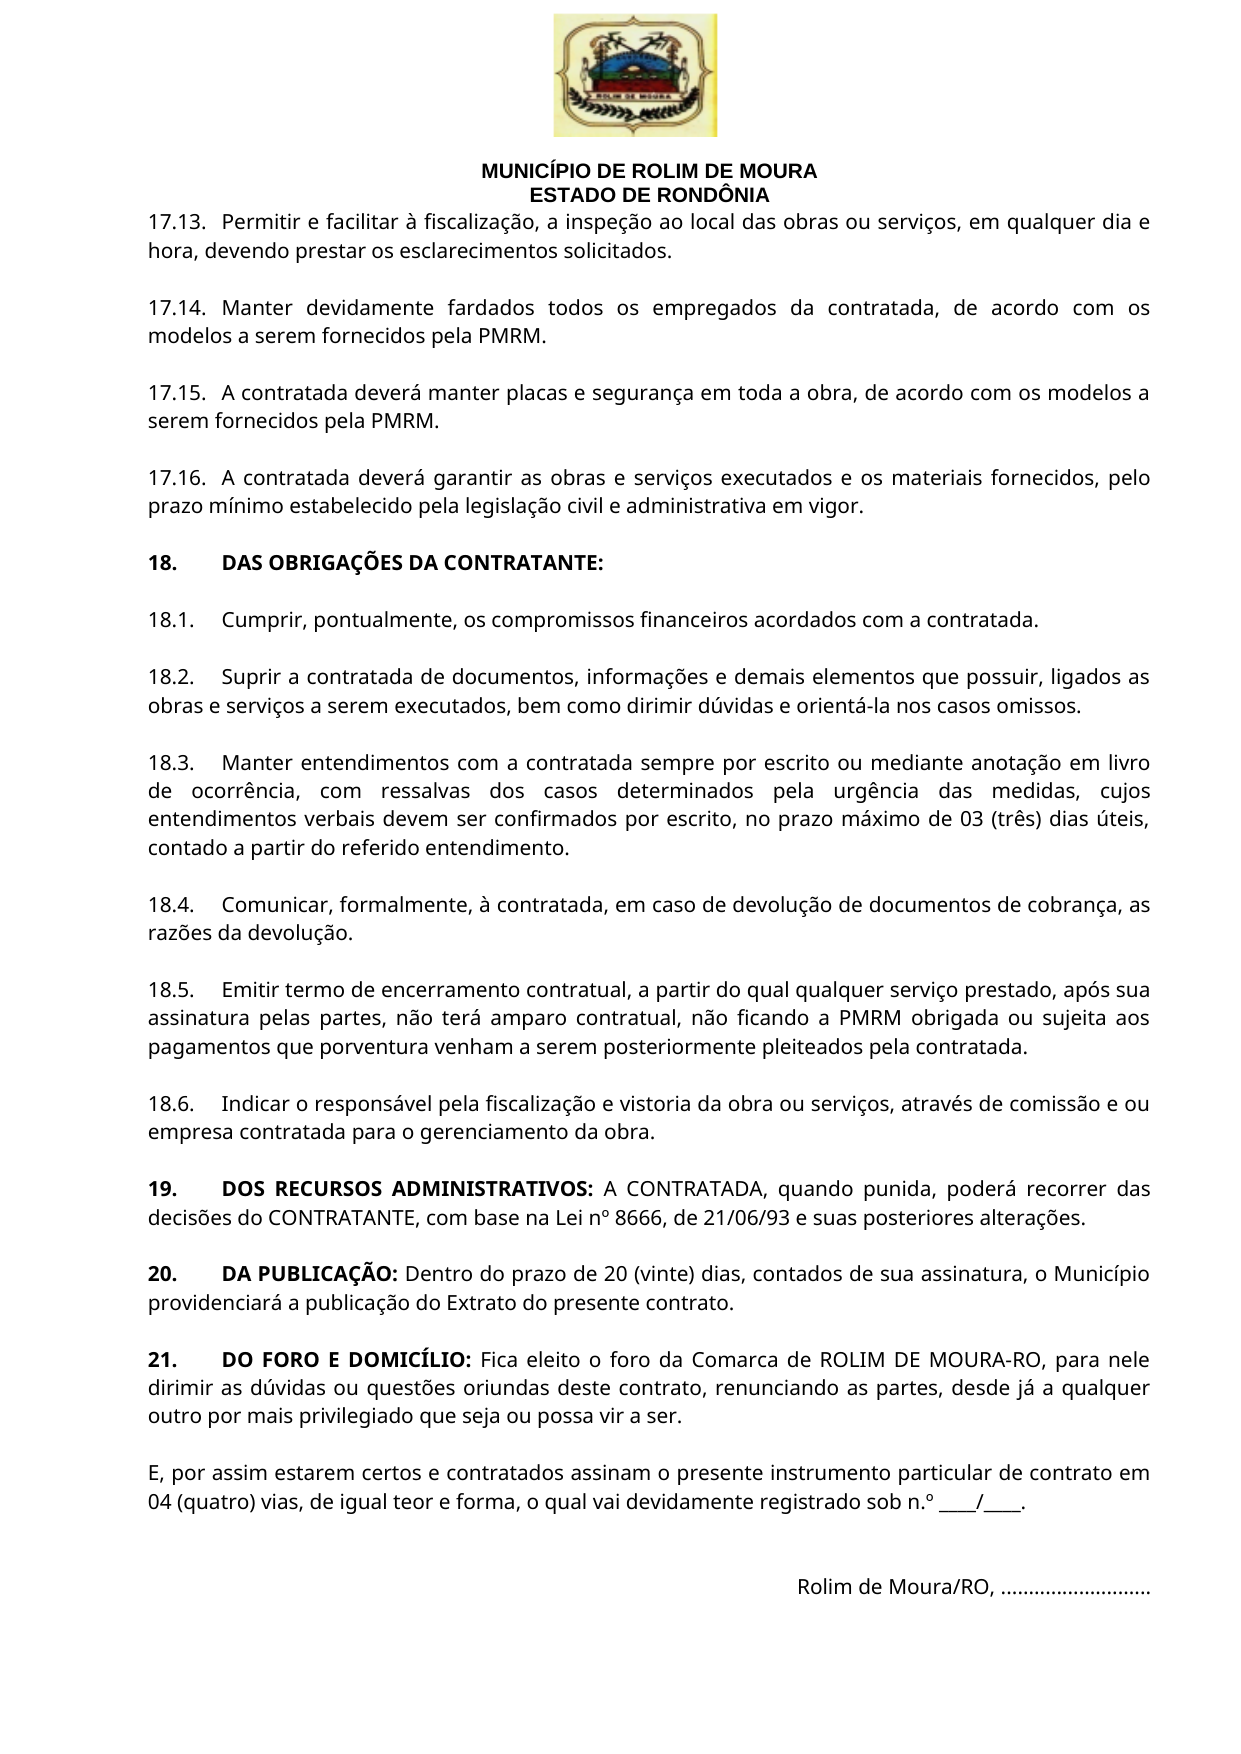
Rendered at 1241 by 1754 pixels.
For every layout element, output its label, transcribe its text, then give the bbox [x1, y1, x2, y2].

text 18. DAS OBRIGAÇÕES DA CONTRATANTE: [148, 548, 1152, 577]
subtitle 19. DOS RECURSOS ADMINISTRATIVOS: A CONTRATADA, quando punida, poderá recorrer das decisões do CONTRATANTE, com base na Lei nº 8666, de 21/06/93 e suas posteriores alterações. [148, 1174, 1152, 1231]
text 17.13. Permitir e facilitar à fiscalização, a inspeção ao local das obras ou serviços, em qualquer dia e hora, devendo prestar os esclarecimentos solicitados. [148, 207, 1152, 264]
text Rolim de Moura/RO, ........................... [148, 1572, 1152, 1601]
text 17.16. A contratada deverá garantir as obras e serviços executados e os materiais fornecidos, pelo prazo mínimo estabelecido pela legislação civil e administrativa em vigor. [148, 463, 1152, 520]
text E, por assim estarem certos e contratados assinam o presente instrumento particular de contrato em 04 (quatro) vias, de igual teor e forma, o qual vai devidamente registrado sob n.º ____/____. [148, 1458, 1152, 1515]
text 18.4. Comunicar, formalmente, à contratada, em caso de devolução de documentos de cobrança, as razões da devolução. [148, 890, 1152, 947]
text 17.15. A contratada deverá manter placas e segurança em toda a obra, de acordo com os modelos a serem fornecidos pela PMRM. [148, 378, 1152, 435]
text 18.6. Indicar o responsável pela fiscalização e vistoria da obra ou serviços, através de comissão e ou empresa contratada para o gerenciamento da obra. [148, 1089, 1152, 1146]
text 18.3. Manter entendimentos com a contratada sempre por escrito ou mediante anotação em livro de ocorrência, com ressalvas dos casos determinados pela urgência das medidas, cujos entendimentos verbais devem ser confirmados por escrito, no prazo máximo de 03 (três) dias úteis, contado a partir do referido entendimento. [148, 748, 1152, 861]
text 18.5. Emitir termo de encerramento contratual, a partir do qual qualquer serviço prestado, após sua assinatura pelas partes, não terá amparo contratual, não ficando a PMRM obrigada ou sujeita aos pagamentos que porventura venham a serem posteriormente pleiteados pela contratada. [148, 975, 1152, 1060]
text 18.2. Suprir a contratada de documentos, informações e demais elementos que possuir, ligados as obras e serviços a serem executados, bem como dirimir dúvidas e orientá-la nos casos omissos. [148, 662, 1152, 719]
subtitle 20. DA PUBLICAÇÃO: Dentro do prazo de 20 (vinte) dias, contados de sua assinatura, o Município providenciará a publicação do Extrato do presente contrato. [148, 1259, 1152, 1316]
subtitle 21. DO FORO E DOMICÍLIO: Fica eleito o foro da Comarca de ROLIM DE MOURA-RO, para nele dirimir as dúvidas ou questões oriundas deste contrato, renunciando as partes, desde já a qualquer outro por mais privilegiado que seja ou possa vir a ser. [148, 1345, 1152, 1430]
text 18.1. Cumprir, pontualmente, os compromissos financeiros acordados com a contratada. [148, 605, 1152, 634]
text 17.14. Manter devidamente fardados todos os empregados da contratada, de acordo com os modelos a serem fornecidos pela PMRM. [148, 293, 1152, 349]
